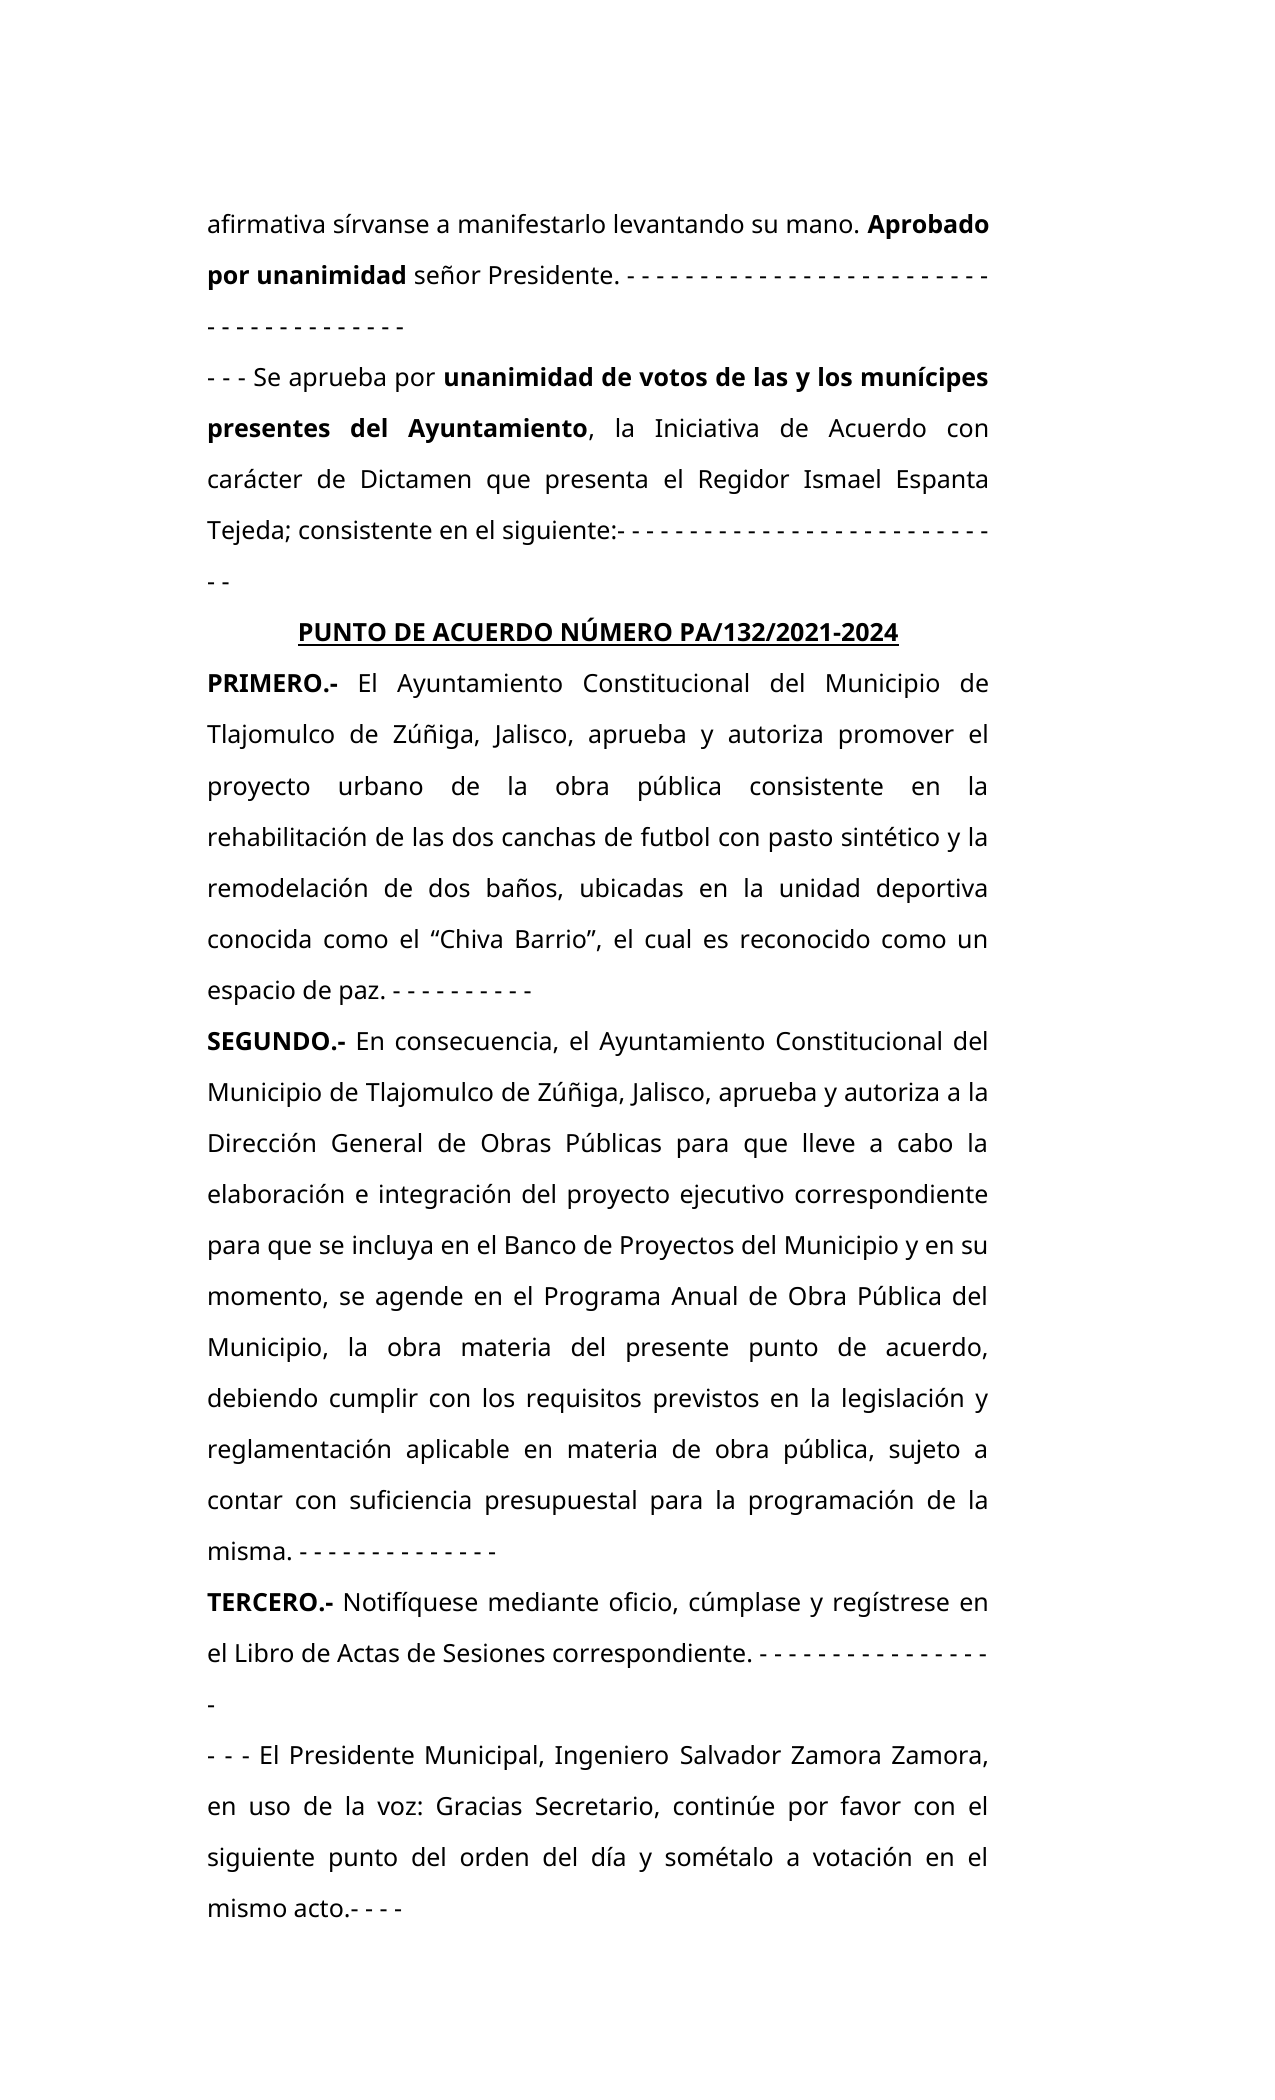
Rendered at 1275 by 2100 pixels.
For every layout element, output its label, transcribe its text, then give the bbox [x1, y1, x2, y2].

text TERCERO.- Notifíquese mediante oficio, cúmplase y regístrese en el Libro de Actas de Sesiones correspondiente. - - - - - - - - - - - - - - - - - [207, 1585, 989, 1721]
text - - - Se aprueba por unanimidad de votos de las y los munícipes presentes del Ayuntamiento, la Iniciativa de Acuerdo con carácter de Dictamen que presenta el Regidor Ismael Espanta Tejeda; consistente en el siguiente:- - - - - - - - - - - - - - - - - - - - - - - - - - - - [207, 360, 989, 598]
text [207, 207, 989, 343]
text PUNTO DE ACUERDO NÚMERO PA/132/2021-2024 [207, 615, 989, 649]
text - - - El Presidente Municipal, Ingeniero Salvador Zamora Zamora, en uso de la voz: Gracias Secretario, continúe por favor con el siguiente punto del orden del día y sométalo a votación en el mismo acto.- - - - [207, 1738, 989, 1925]
text SEGUNDO.- En consecuencia, el Ayuntamiento Constitucional del Municipio de Tlajomulco de Zúñiga, Jalisco, aprueba y autoriza a la Dirección General de Obras Públicas para que lleve a cabo la elaboración e integración del proyecto ejecutivo correspondiente para que se incluya en el Banco de Proyectos del Municipio y en su momento, se agende en el Programa Anual de Obra Pública del Municipio, la obra materia del presente punto de acuerdo, debiendo cumplir con los requisitos previstos en la legislación y reglamentación aplicable en materia de obra pública, sujeto a contar con suficiencia presupuestal para la programación de la misma. - - - - - - - - - - - - - - [207, 1023, 989, 1568]
text PRIMERO.- El Ayuntamiento Constitucional del Municipio de Tlajomulco de Zúñiga, Jalisco, aprueba y autoriza promover el proyecto urbano de la obra pública consistente en la rehabilitación de las dos canchas de futbol con pasto sintético y la remodelación de dos baños, ubicadas en la unidad deportiva conocida como el “Chiva Barrio”, el cual es reconocido como un espacio de paz. - - - - - - - - - - [207, 666, 989, 1006]
